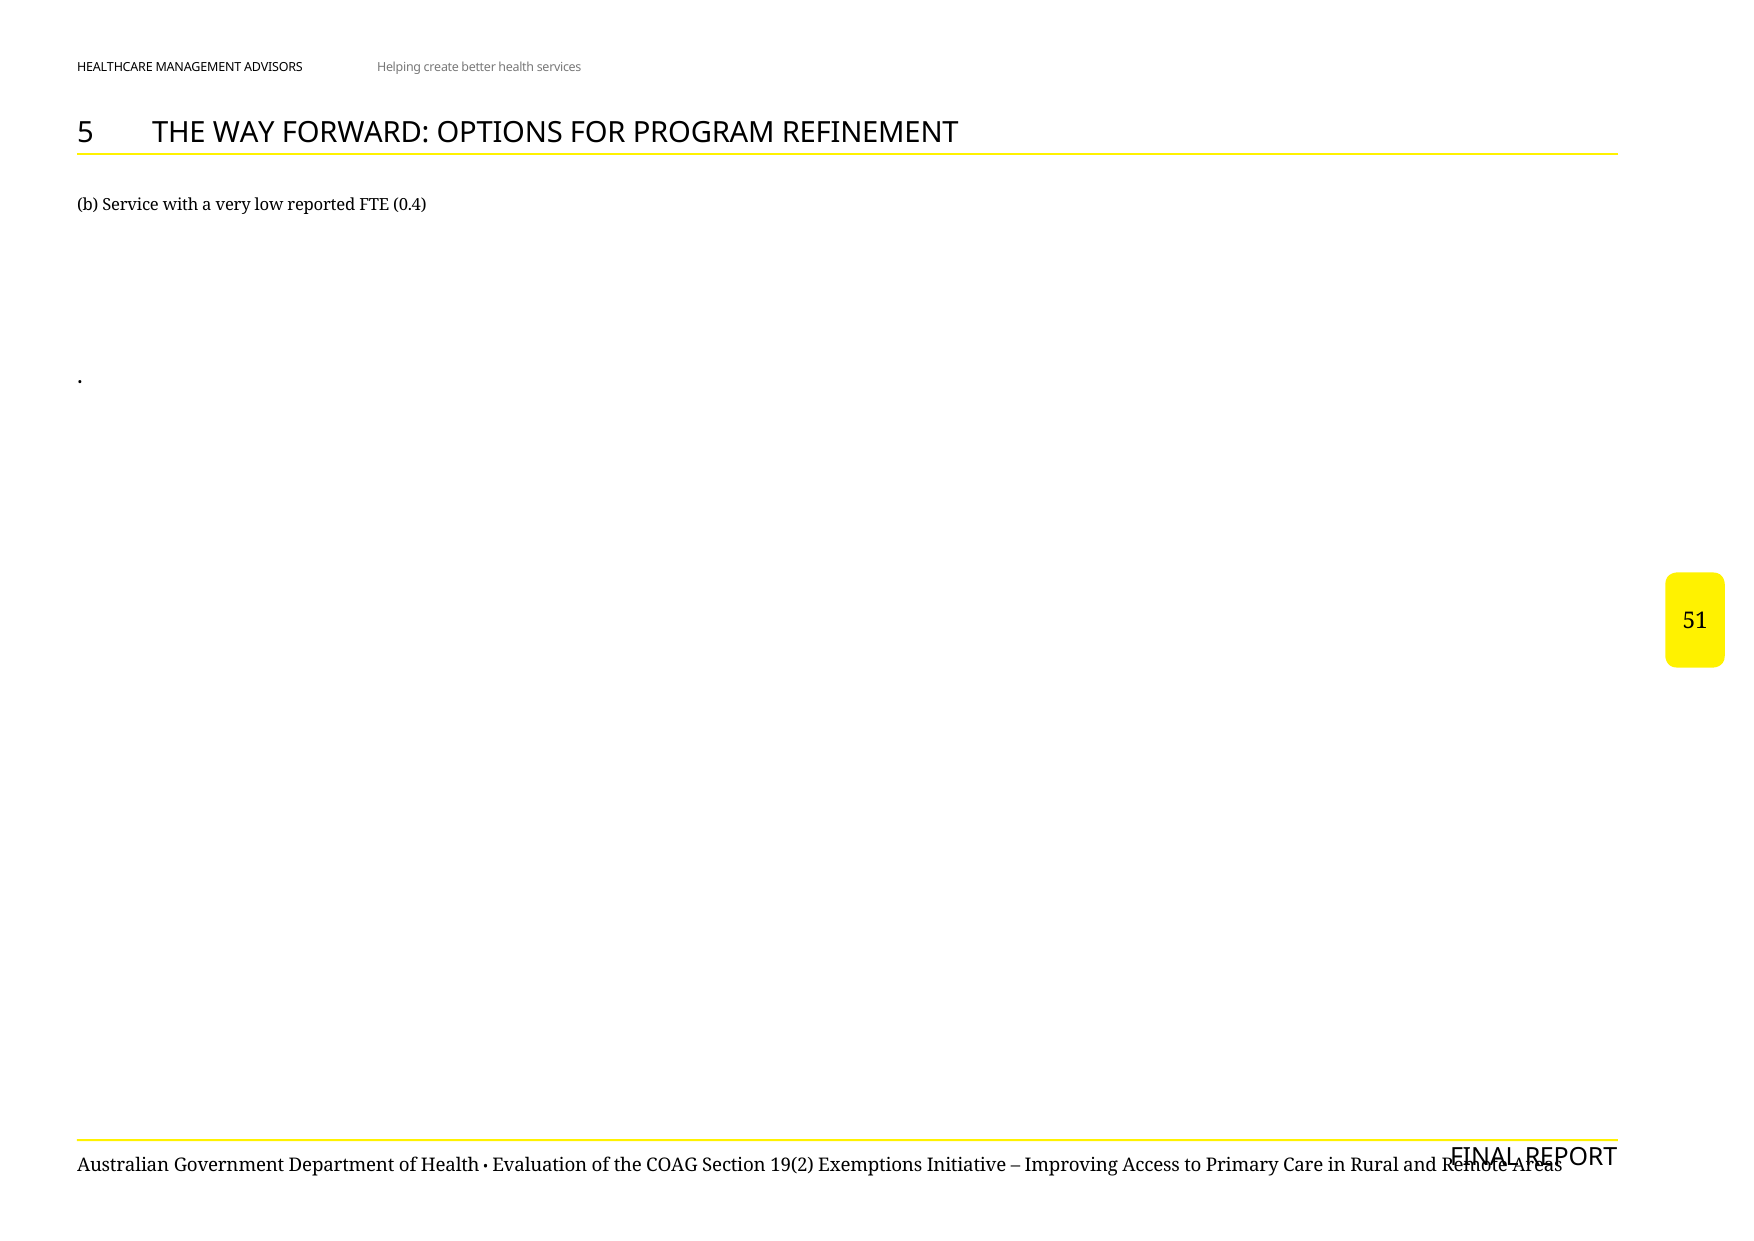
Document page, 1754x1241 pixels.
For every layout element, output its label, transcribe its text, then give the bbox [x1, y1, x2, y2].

text (b) Service with a very low reported FTE (0.4) [77, 193, 1618, 216]
text . [77, 359, 1618, 391]
